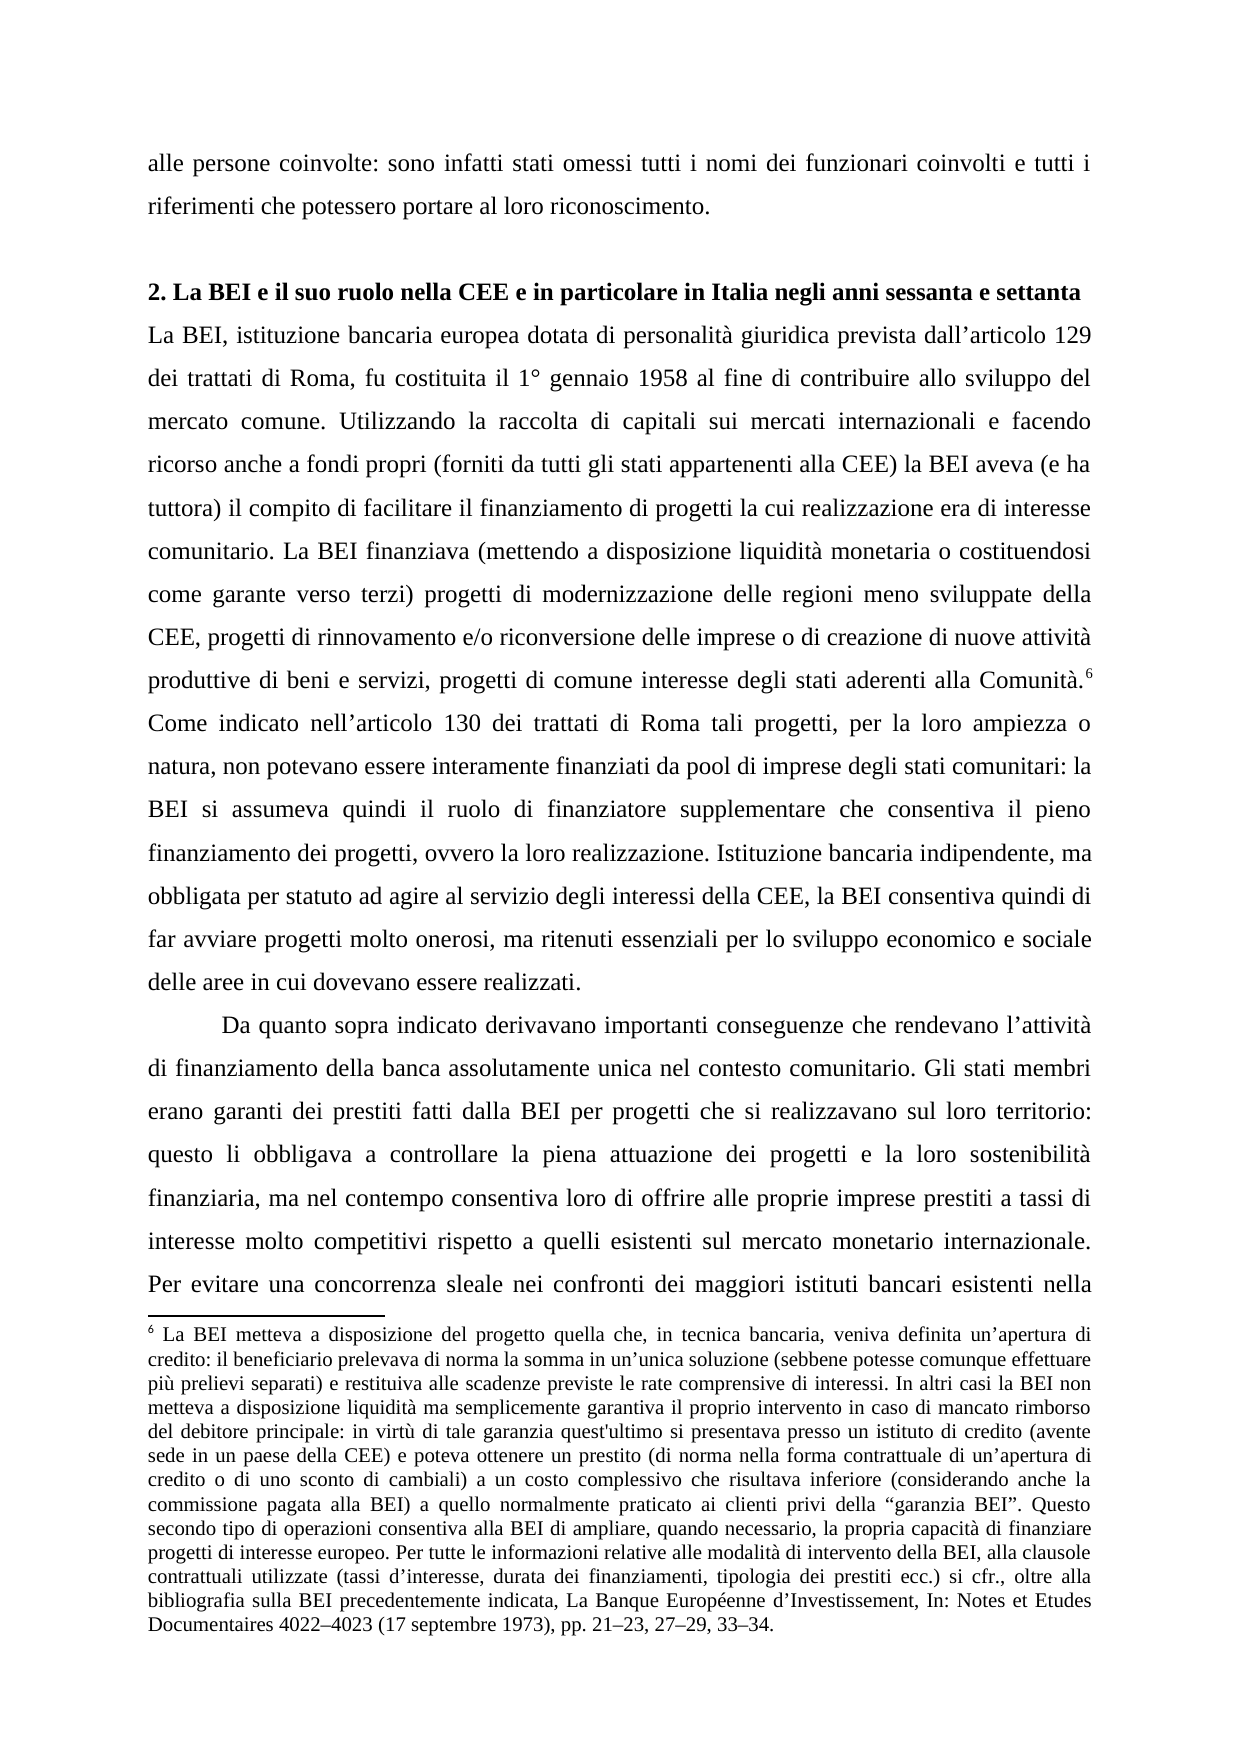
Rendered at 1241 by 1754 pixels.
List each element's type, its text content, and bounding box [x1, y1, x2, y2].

text 2. La BEI e il suo ruolo nella CEE e in particolare in Italia negli anni sessanta e settanta [148, 277, 1093, 306]
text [148, 148, 1093, 219]
text La BEI, istituzione bancaria europea dotata di personalità giuridica prevista dall’articolo 129 dei trattati di Roma, fu costituita il 1° gennaio 1958 al fine di contribuire allo sviluppo del mercato comune. Utilizzando la raccolta di capitali sui mercati internazionali e facendo ricorso anche a fondi propri (forniti da tutti gli stati appartenenti alla CEE) la BEI aveva (e ha tuttora) il compito di facilitare il finanziamento di progetti la cui realizzazione era di interesse comunitario. La BEI finanziava (mettendo a disposizione liquidità monetaria o costituendosi come garante verso terzi) progetti di modernizzazione delle regioni meno sviluppate della CEE, progetti di rinnovamento e/o riconversione delle imprese o di creazione di nuove attività produttive di beni e servizi, progetti di comune interesse degli stati aderenti alla Comunità. Come indicato nell’articolo 130 dei trattati di Roma tali progetti, per la loro ampiezza o natura, non potevano essere interamente finanziati da pool di imprese degli stati comunitari: la BEI si assumeva quindi il ruolo di finanziatore supplementare che consentiva il pieno finanziamento dei progetti, ovvero la loro realizzazione. Istituzione bancaria indipendente, ma obbligata per statuto ad agire al servizio degli interessi della CEE, la BEI consentiva quindi di far avviare progetti molto onerosi, ma ritenuti essenziali per lo sviluppo economico e sociale delle aree in cui dovevano essere realizzati. [148, 320, 1093, 996]
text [148, 1010, 1093, 1298]
